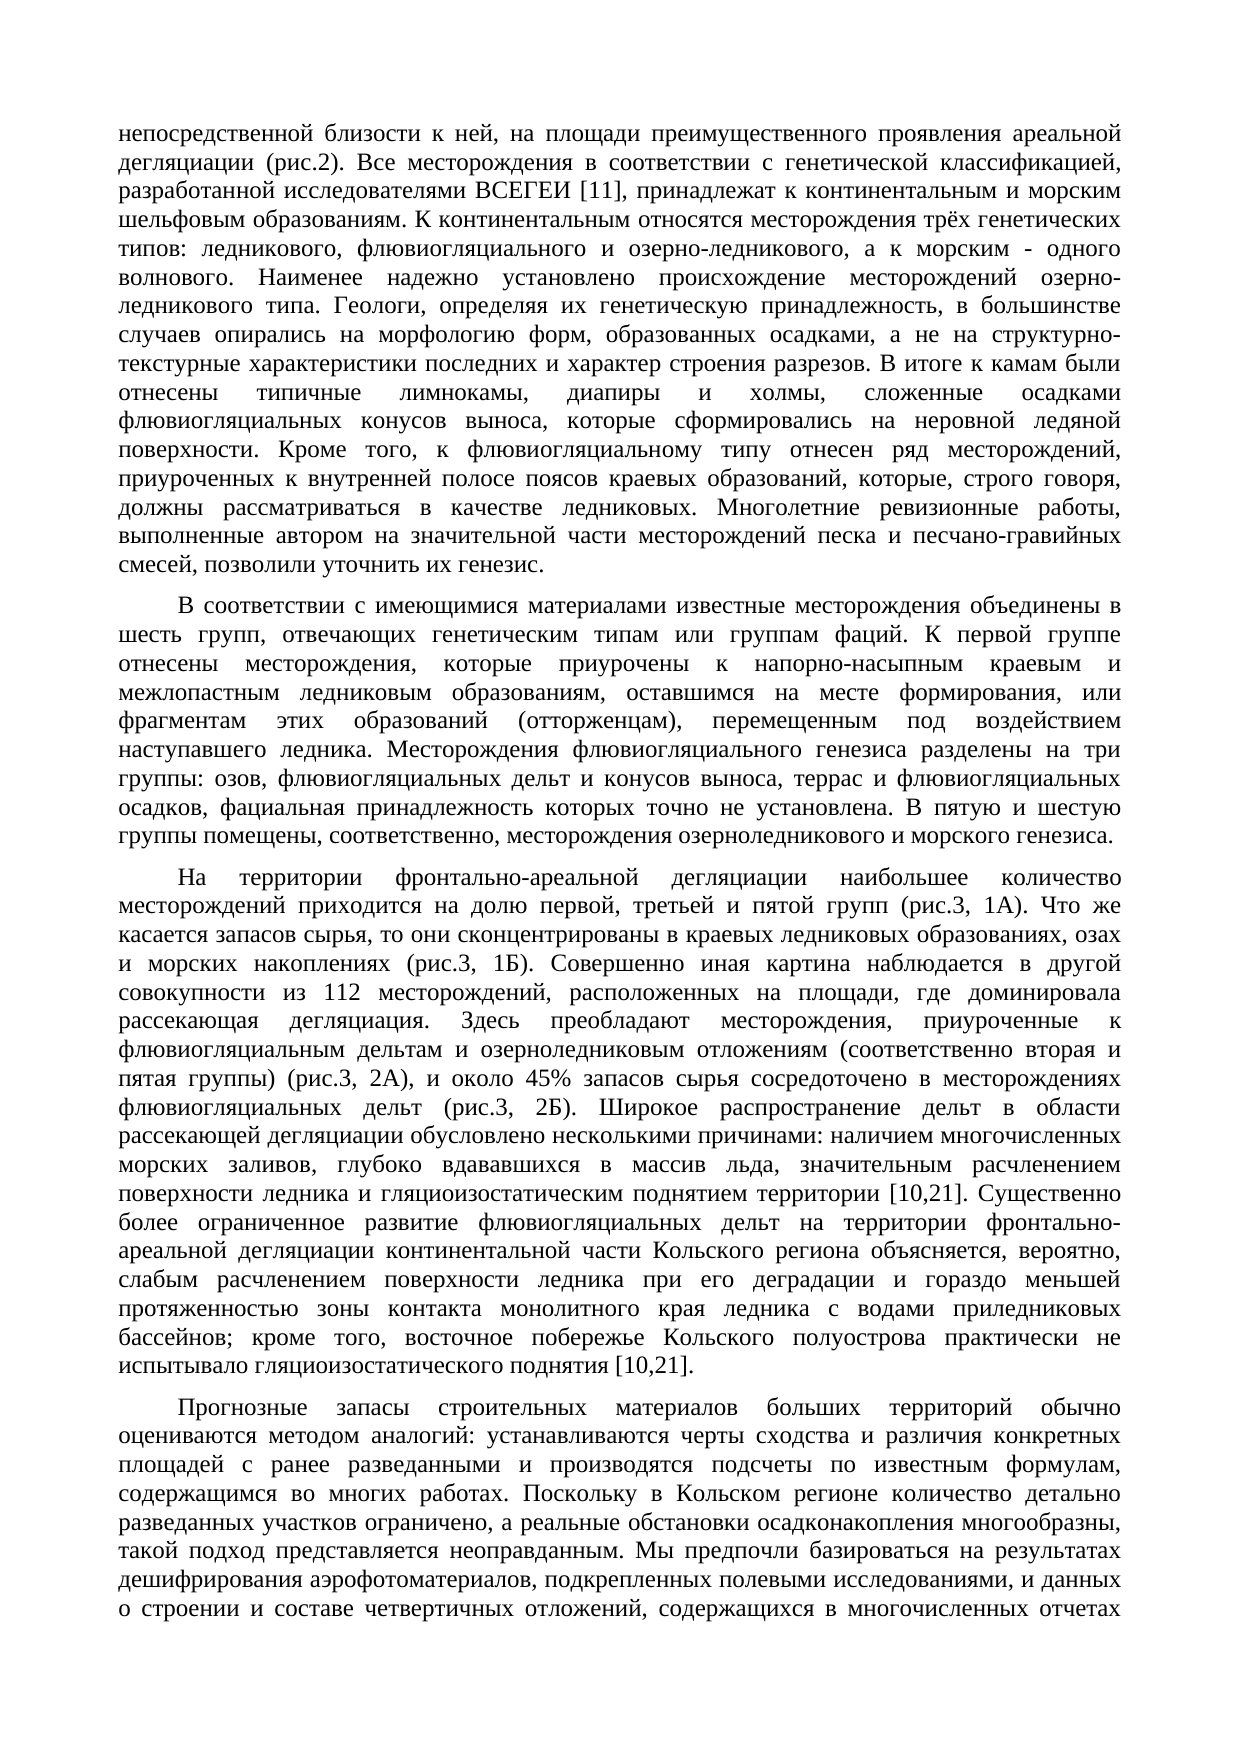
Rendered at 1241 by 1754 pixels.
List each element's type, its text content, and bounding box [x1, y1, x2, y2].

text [118, 1392, 1122, 1622]
text В соответствии с имеющимися материалами известные месторождения объединены в шесть групп, отвечающих генетическим типам или группам фаций. К первой группе отнесены месторождения, которые приурочены к напорно-насыпным краевым и межлопастным ледниковым образованиям, оставшимся на месте формирования, или фрагментам этих образований (отторженцам), перемещенным под воздействием наступавшего ледника. Месторождения флювиогляциального генезиса разделены на три группы: озов, флювиогляциальных дельт и конусов выноса, террас и флювиогляциальных осадков, фациальная принадлежность которых точно не установлена. В пятую и шестую группы помещены, соответственно, месторождения озерноледникового и морского генезиса. [118, 591, 1122, 849]
text На территории фронтально-ареальной дегляциации наибольшее количество месторождений приходится на долю первой, третьей и пятой групп (рис.3, 1А). Что же касается запасов сырья, то они сконцентрированы в краевых ледниковых образованиях, озах и морских накоплениях (рис.3, 1Б). Совершенно иная картина наблюдается в другой совокупности из 112 месторождений, расположенных на площади, где доминировала рассекающая дегляциация. Здесь преобладают месторождения, приуроченные к флювиогляциальным дельтам и озерноледниковым отложениям (соответственно вторая и пятая группы) (рис.3, 2А), и около 45% запасов сырья сосредоточено в месторождениях флювиогляциальных дельт (рис.3, 2Б). Широкое распространение дельт в области рассекающей дегляциации обусловлено несколькими причинами: наличием многочисленных морских заливов, глубоко вдававшихся в массив льда, значительным расчленением поверхности ледника и гляциоизостатическим поднятием территории [10,21]. Существенно более ограниченное развитие флювиогляциальных дельт на территории фронтально-ареальной дегляциации континентальной части Кольского региона объясняется, вероятно, слабым расчленением поверхности ледника при его деградации и гораздо меньшей протяженностью зоны контакта монолитного края ледника с водами приледниковых бассейнов; кроме того, восточное побережье Кольского полуострова практически не испытывало гляциоизостатического поднятия [10,21]. [118, 862, 1122, 1379]
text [118, 118, 1122, 578]
